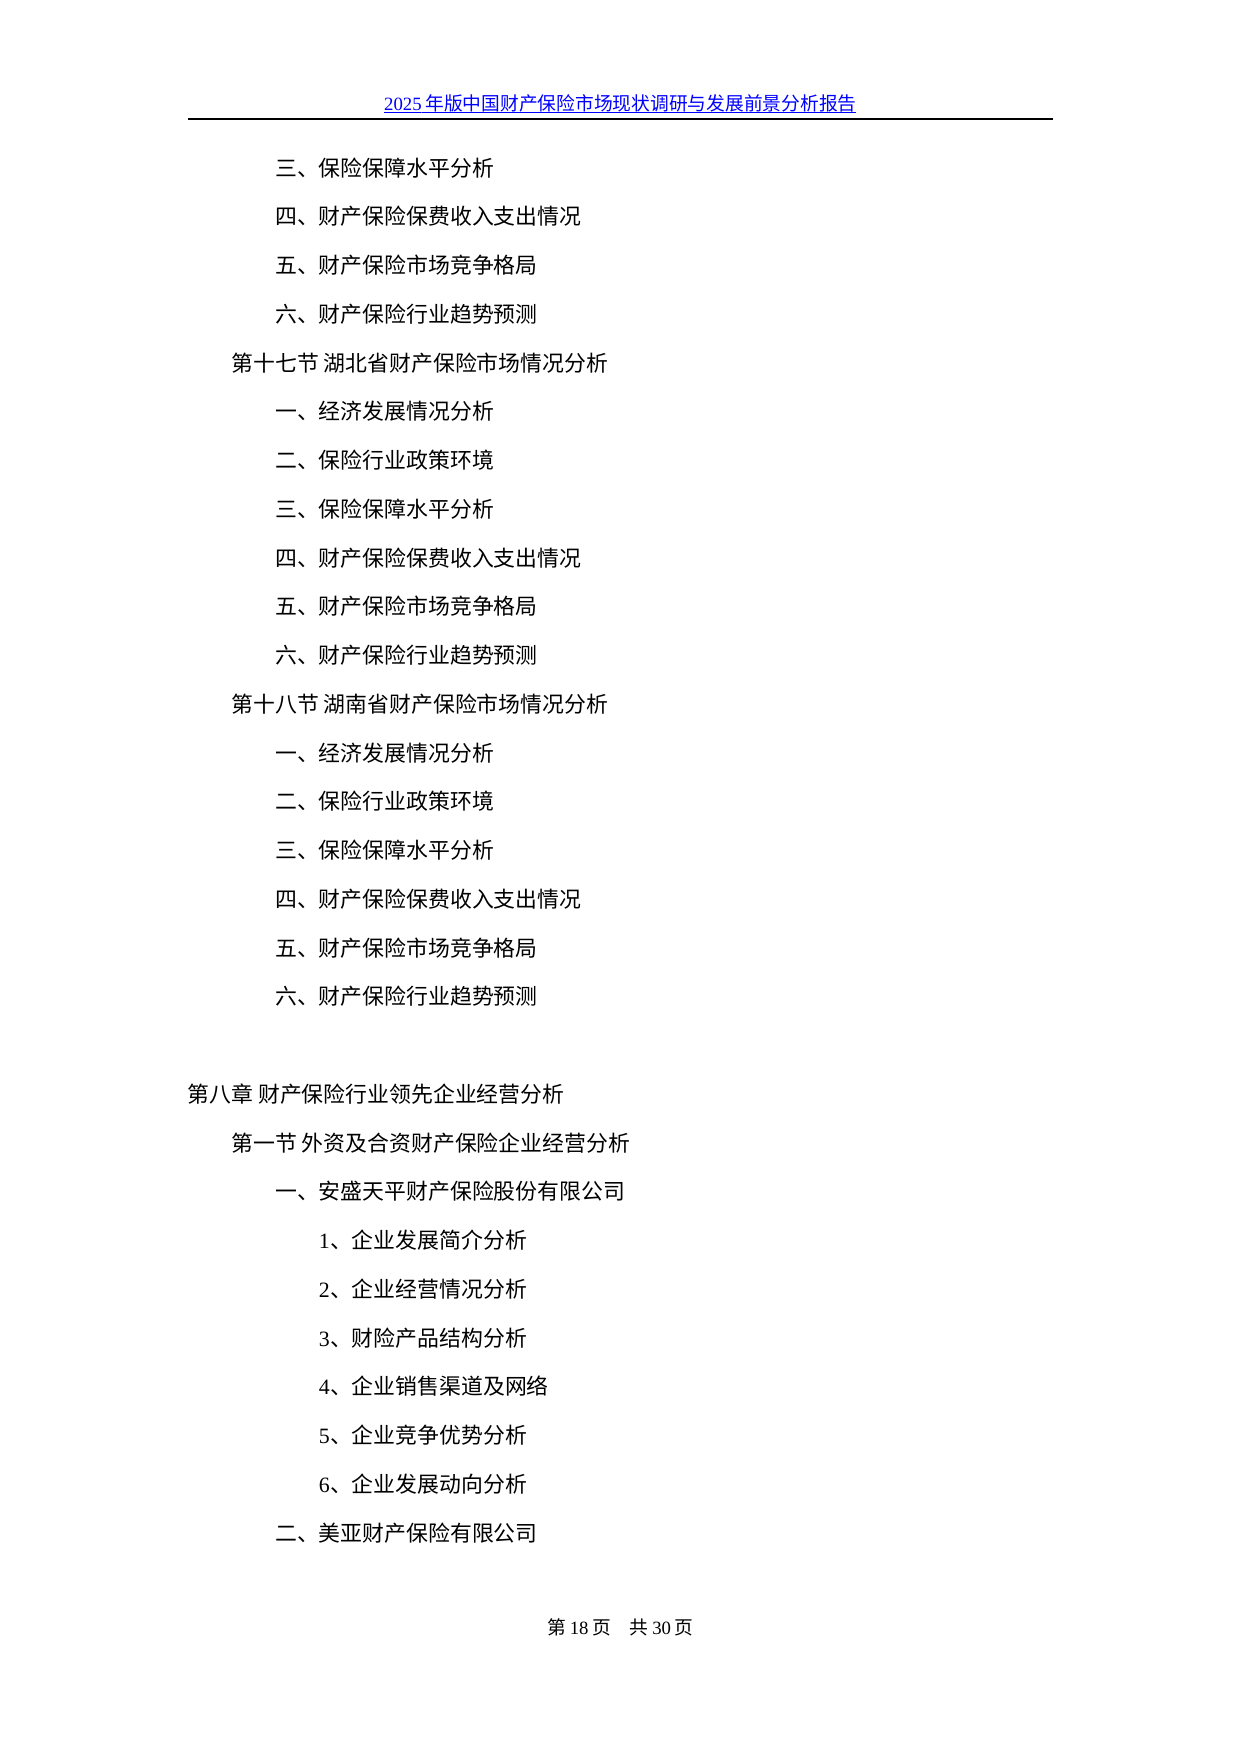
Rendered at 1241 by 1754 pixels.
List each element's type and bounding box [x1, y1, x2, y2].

text [187, 150, 1053, 1548]
